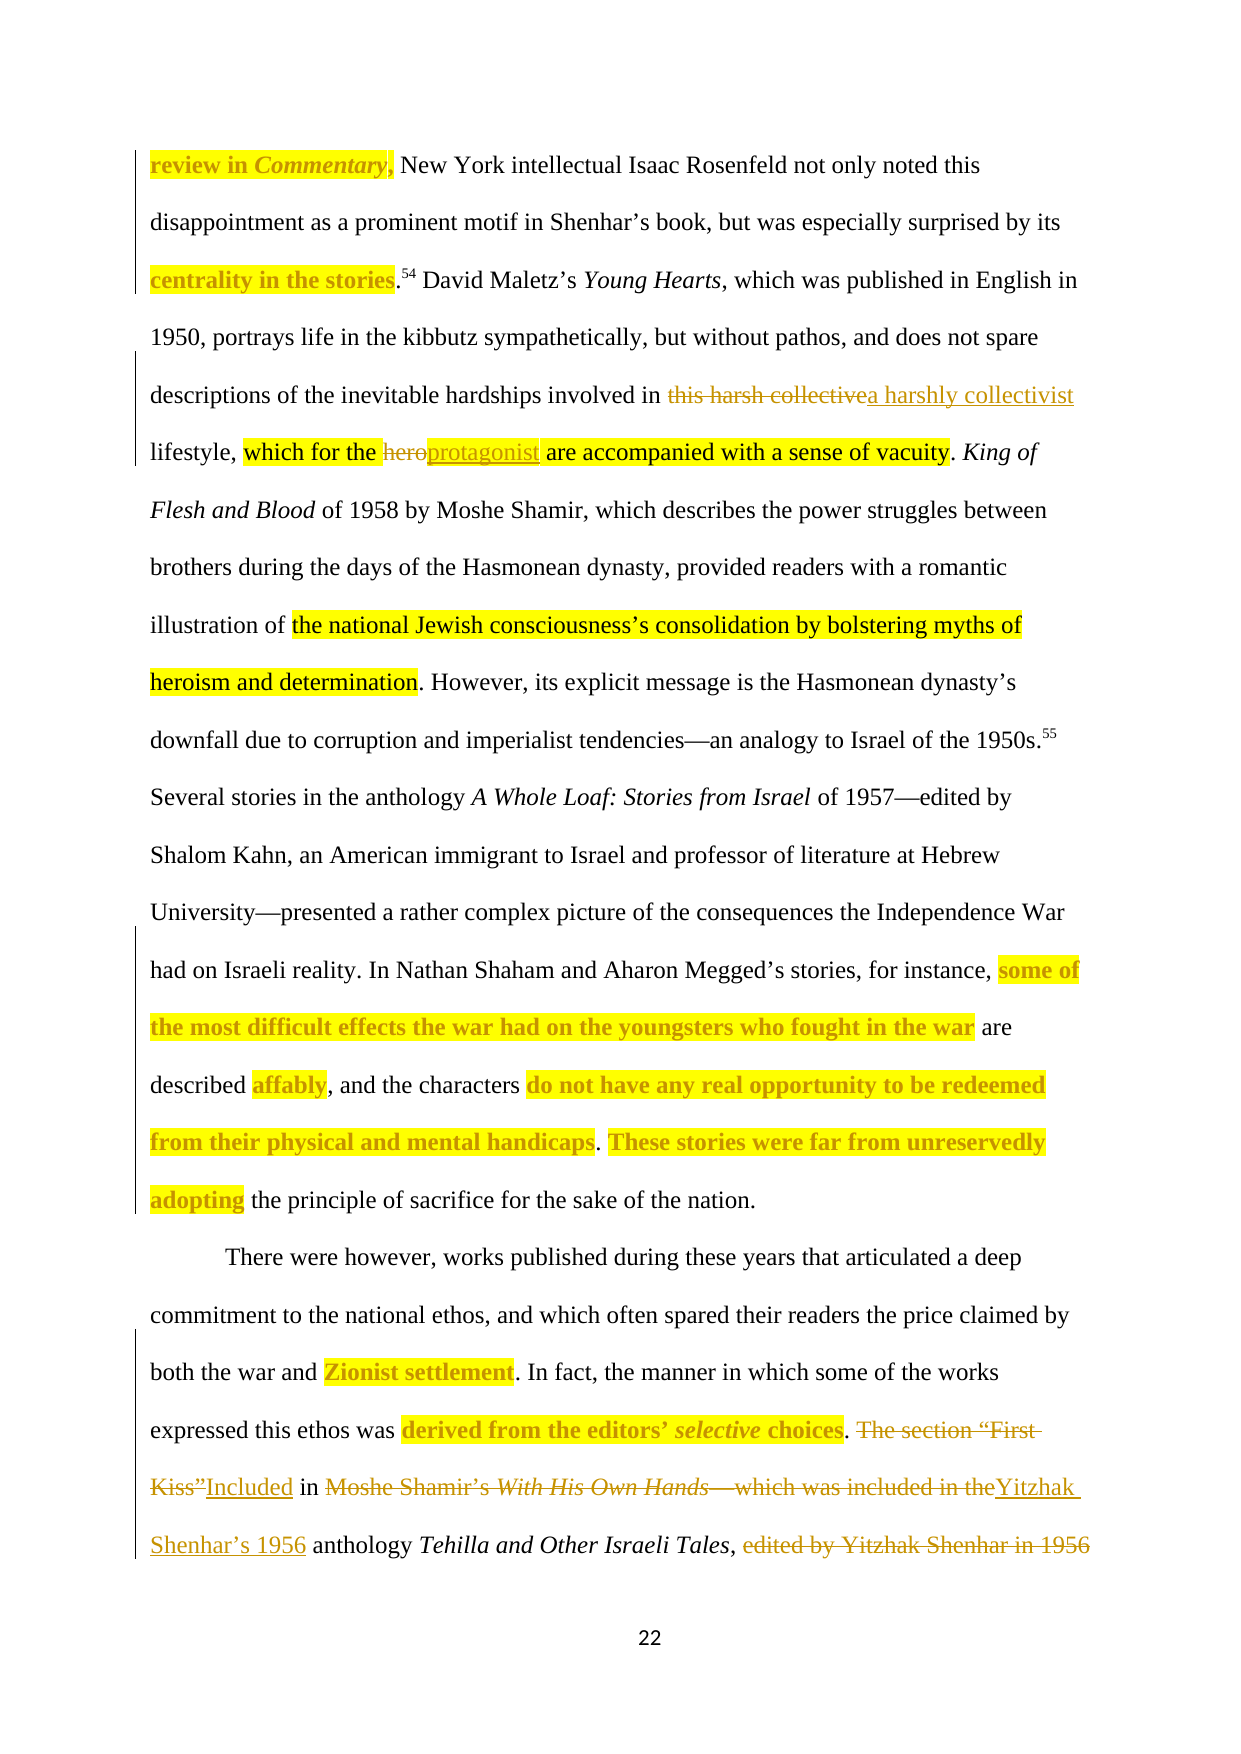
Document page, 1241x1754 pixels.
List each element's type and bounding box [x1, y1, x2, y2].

text [150, 150, 1090, 1214]
text [150, 1242, 1090, 1559]
